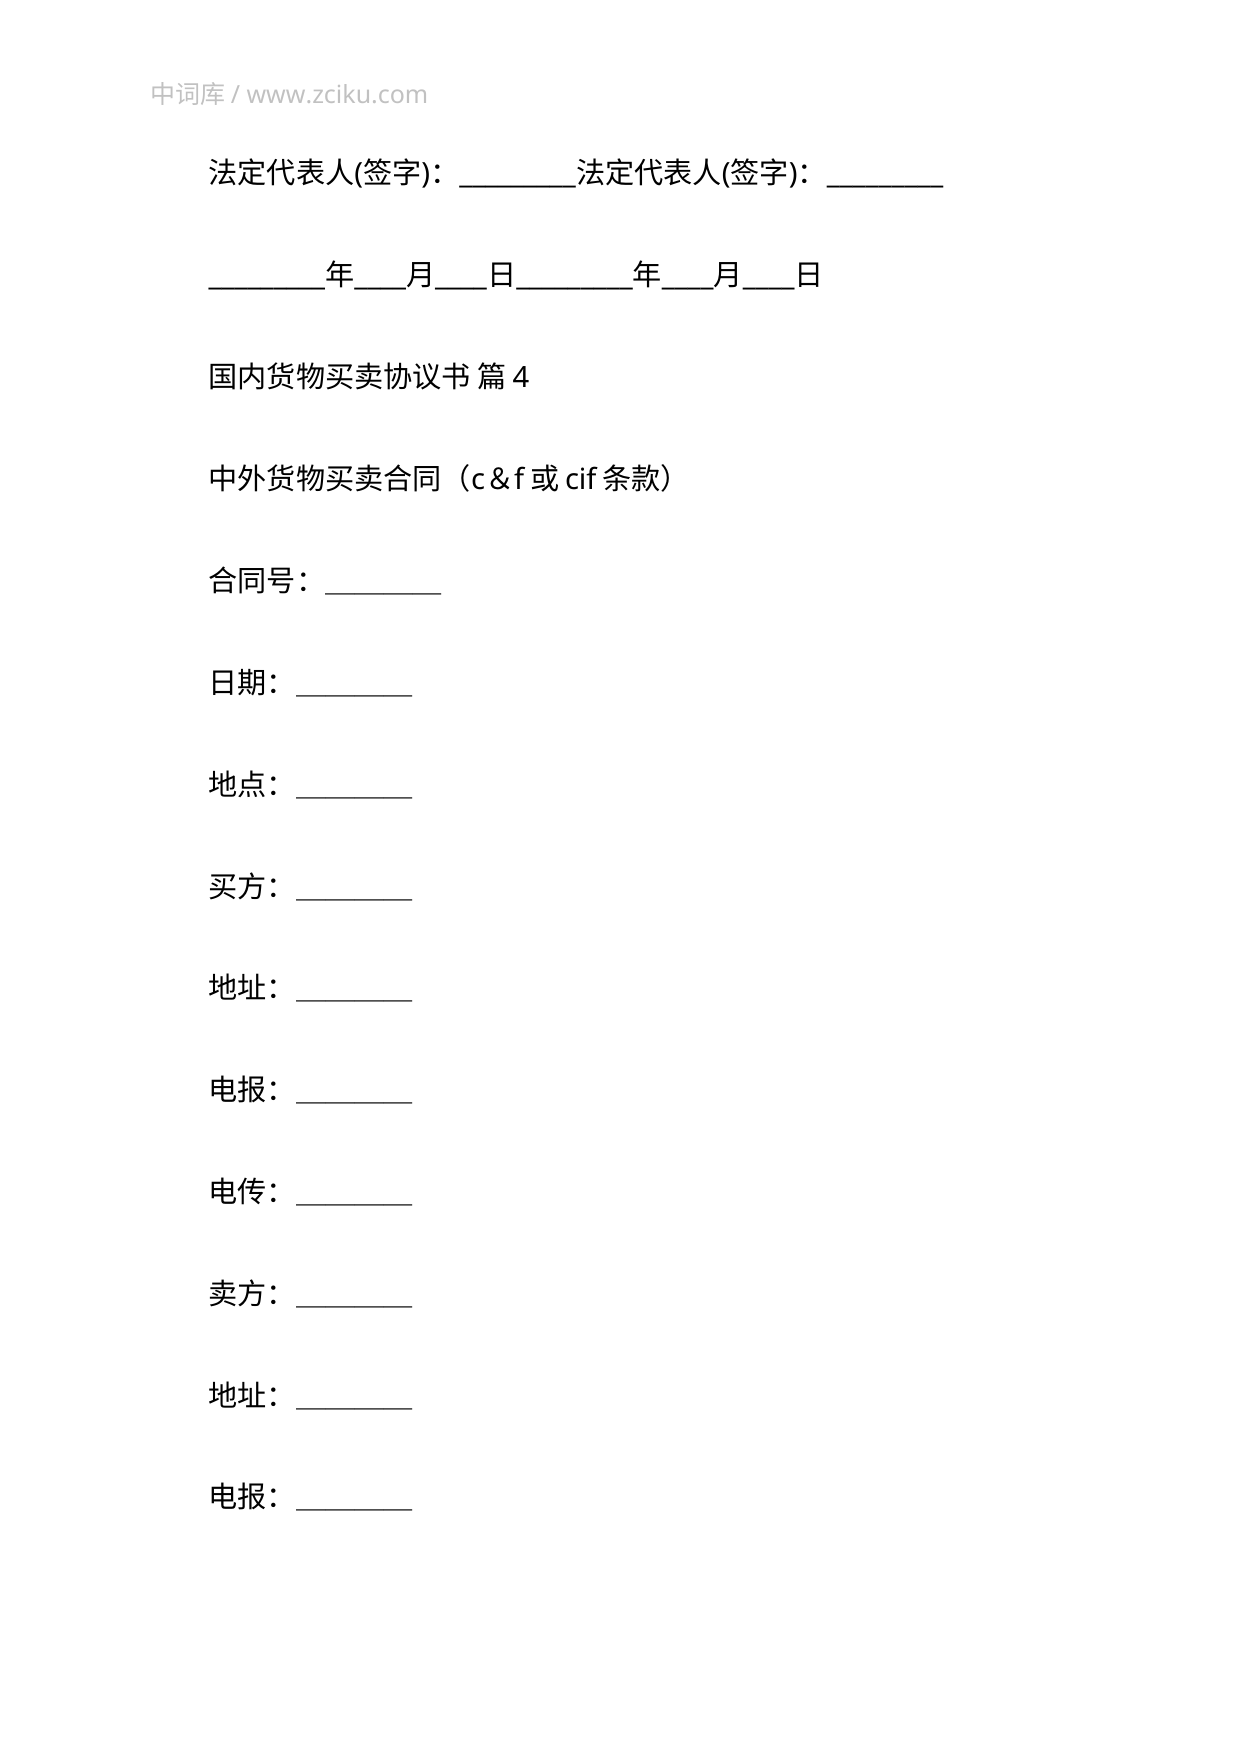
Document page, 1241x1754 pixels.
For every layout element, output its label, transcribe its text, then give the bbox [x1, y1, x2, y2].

text 卖方：＿＿＿＿ [150, 1270, 1090, 1313]
text 电报：＿＿＿＿ [150, 1474, 1090, 1516]
text 国内货物买卖协议书 篇4 [150, 354, 1090, 396]
text 合同号：＿＿＿＿ [150, 558, 1090, 600]
text 中外货物买卖合同（c＆f或cif条款） [150, 456, 1090, 498]
text 电传：＿＿＿＿ [150, 1168, 1090, 1211]
text _________年____月____日_________年____月____日 [150, 252, 1090, 294]
text 地址：＿＿＿＿ [150, 1372, 1090, 1414]
text 日期：＿＿＿＿ [150, 660, 1090, 702]
text 买方：＿＿＿＿ [150, 863, 1090, 906]
text 地点：＿＿＿＿ [150, 761, 1090, 804]
text 法定代表人(签字)：_________法定代表人(签字)：_________ [150, 150, 1090, 192]
text 地址：＿＿＿＿ [150, 965, 1090, 1007]
text 电报：＿＿＿＿ [150, 1067, 1090, 1109]
